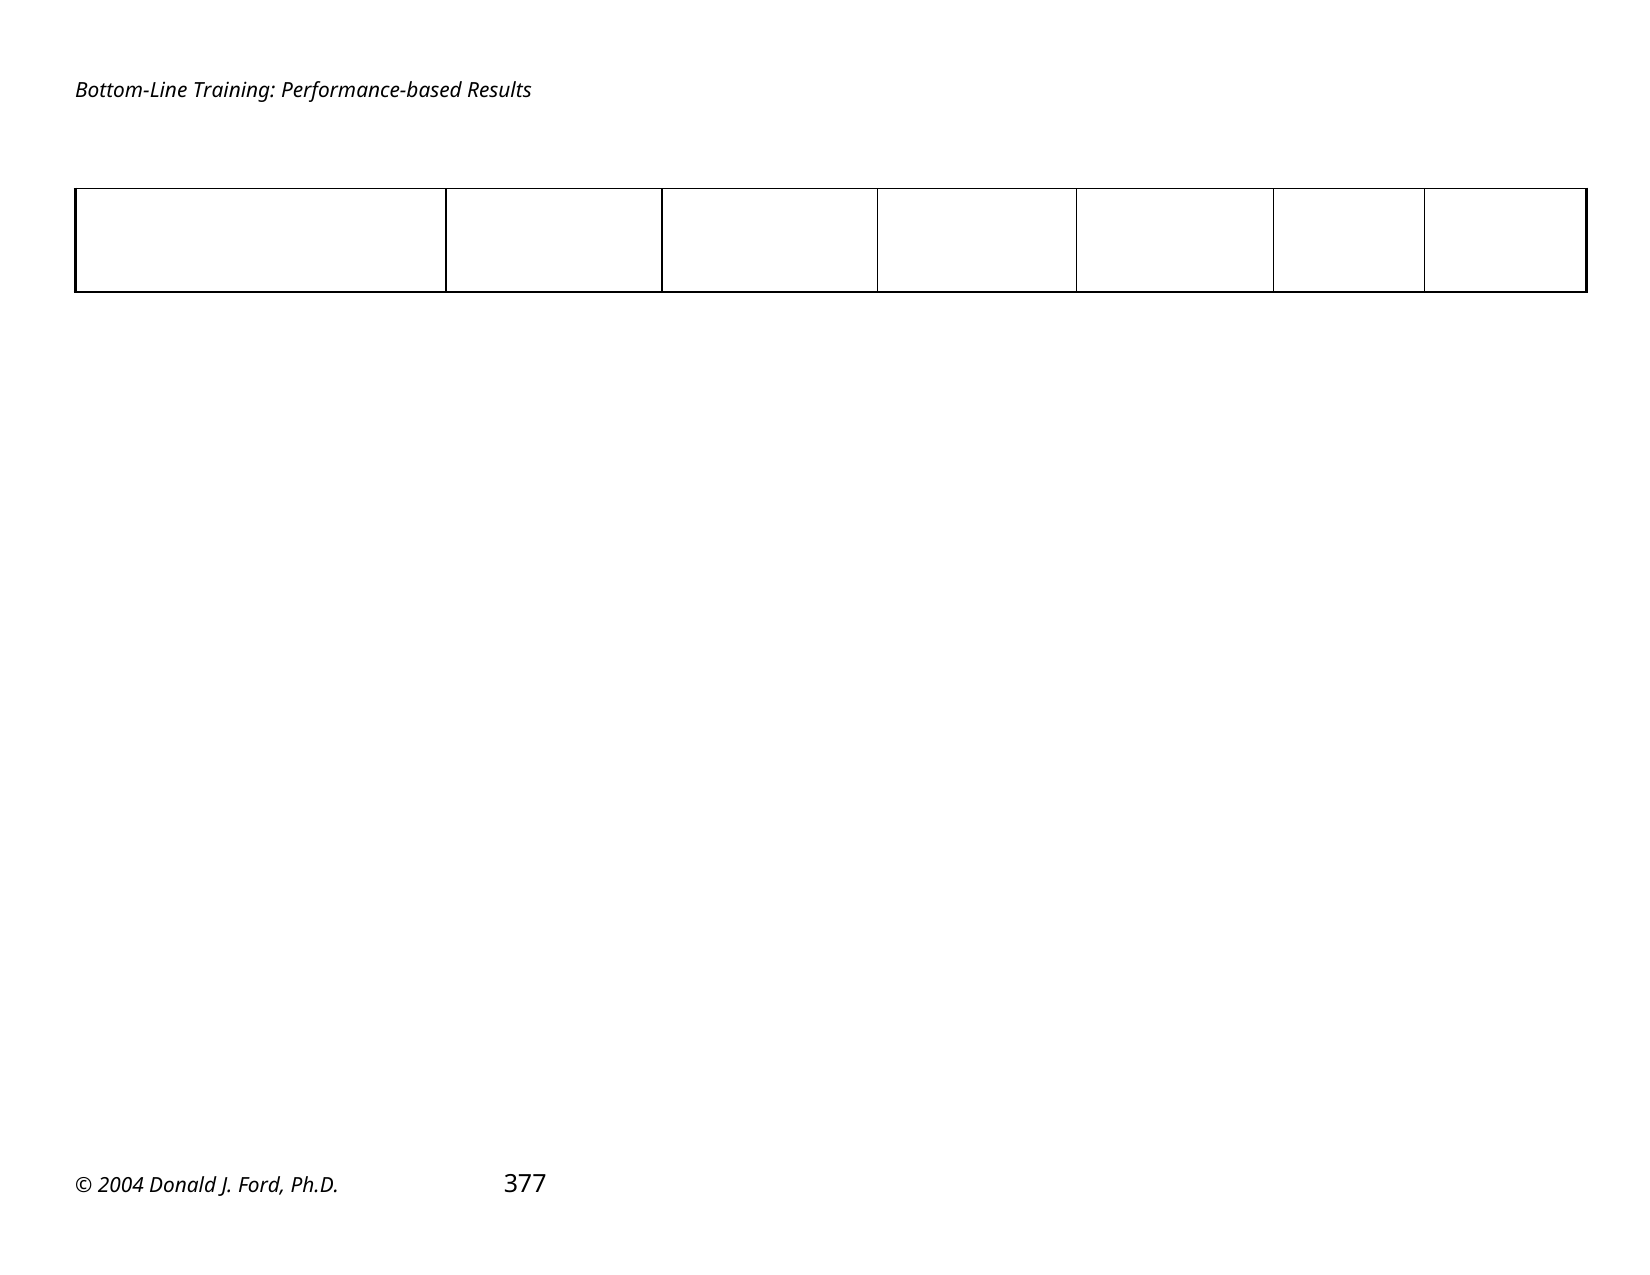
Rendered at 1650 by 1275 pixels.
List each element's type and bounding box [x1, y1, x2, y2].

table_cell [1425, 189, 1585, 291]
table_cell [878, 189, 1076, 291]
table_cell [1274, 189, 1424, 291]
table_cell [1077, 189, 1273, 291]
table_cell [447, 189, 661, 291]
table_cell [77, 189, 445, 291]
table_cell [663, 189, 877, 291]
